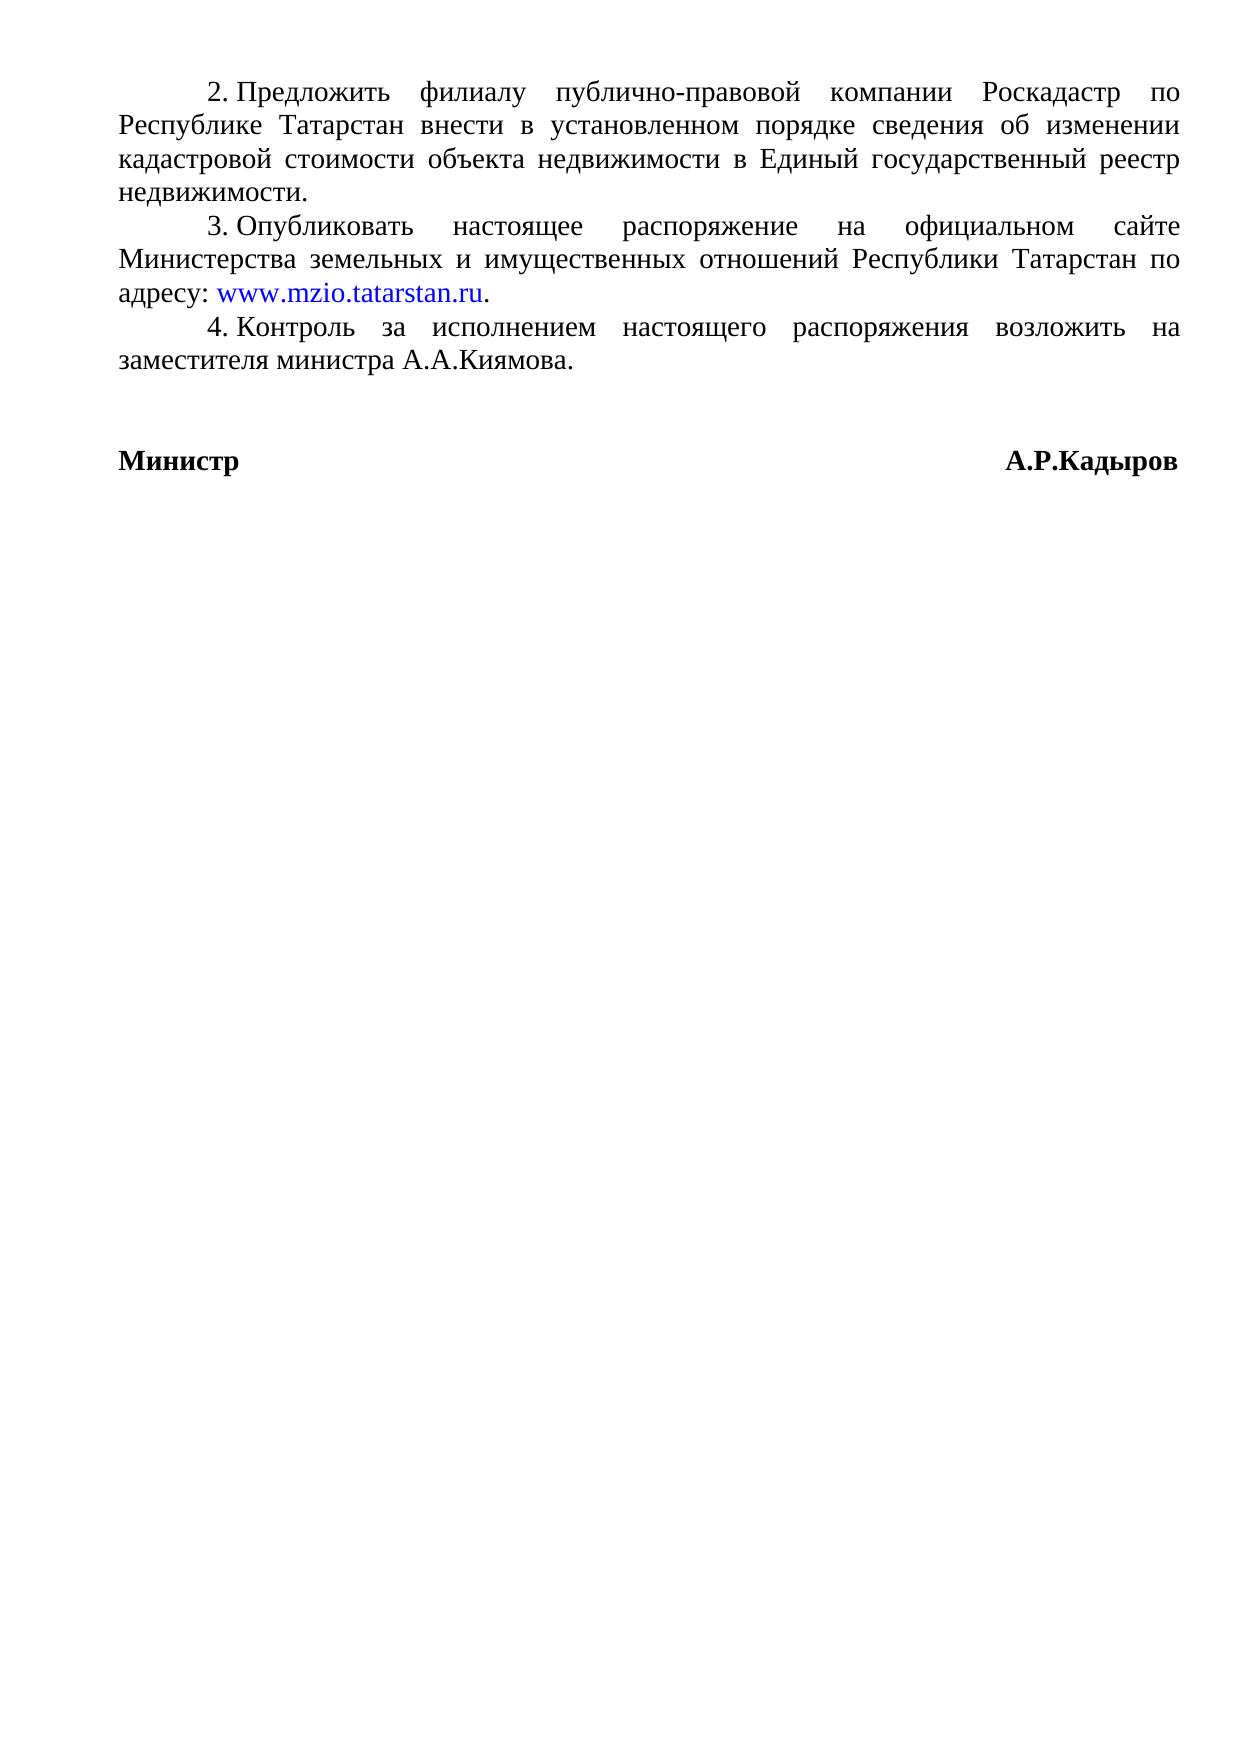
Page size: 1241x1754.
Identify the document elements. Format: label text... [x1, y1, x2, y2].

text 2. Предложить филиалу публично-правовой компании Роскадастр по Республике Татарстан внести в установленном порядке сведения об изменении кадастровой стоимости объекта недвижимости в Единый государственный реестр недвижимости. [118, 74, 1181, 208]
text 4. Контроль за исполнением настоящего распоряжения возложить на заместителя министра А.А.Киямова. [118, 309, 1181, 376]
text Министр А.Р.Кадыров [118, 443, 1181, 476]
text 3. Опубликовать настоящее распоряжение на официальном сайте Министерства земельных и имущественных отношений Республики Татарстан по адресу: www.mzio.tatarstan.ru. [118, 208, 1181, 309]
